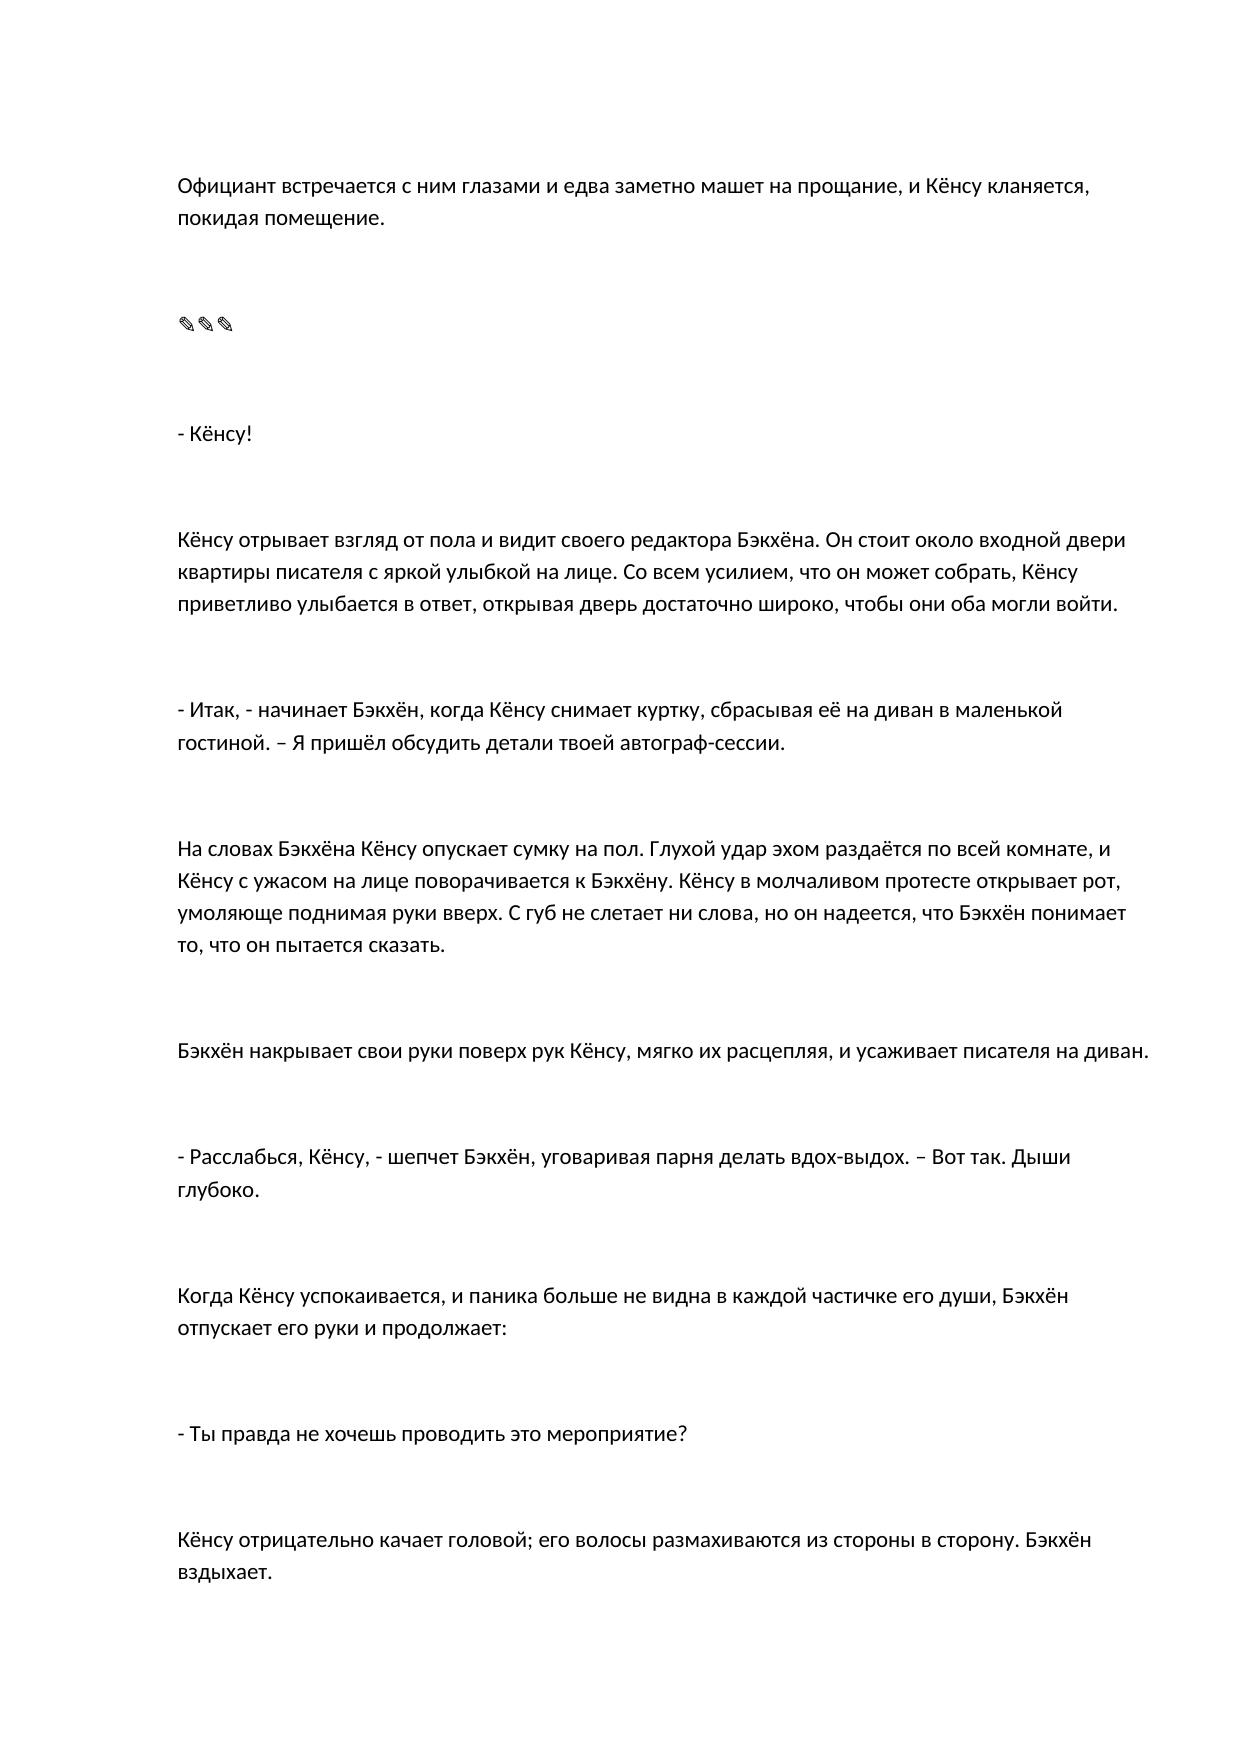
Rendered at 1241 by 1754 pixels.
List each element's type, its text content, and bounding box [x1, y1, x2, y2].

text Бэкхён накрывает свои руки поверх рук Кёнсу, мягко их расцепляя, и усаживает писателя на диван. [177, 1036, 1152, 1064]
text Кёнсу отрывает взгляд от пола и видит своего редактора Бэкхёна. Он стоит около входной двери квартиры писателя с яркой улыбкой на лице. Со всем усилием, что он может собрать, Кёнсу приветливо улыбается в ответ, открывая дверь достаточно широко, чтобы они оба могли войти. [177, 525, 1152, 618]
text Официант встречается с ним глазами и едва заметно машет на прощание, и Кёнсу кланяется, покидая помещение. [177, 171, 1152, 231]
text - Расслабься, Кёнсу, - шепчет Бэкхён, уговаривая парня делать вдох-выдох. – Вот так. Дыши глубоко. [177, 1142, 1152, 1203]
text - Кёнсу! [177, 419, 1152, 447]
text - Ты правда не хочешь проводить это мероприятие? [177, 1419, 1152, 1447]
text Когда Кёнсу успокаивается, и паника больше не видна в каждой частичке его души, Бэкхён отпускает его руки и продолжает: [177, 1281, 1152, 1341]
text Кёнсу отрицательно качает головой; его волосы размахиваются из стороны в сторону. Бэкхён вздыхает. [177, 1525, 1152, 1585]
text ✎✎✎ [177, 309, 1152, 341]
text На словах Бэкхёна Кёнсу опускает сумку на пол. Глухой удар эхом раздаётся по всей комнате, и Кёнсу с ужасом на лице поворачивается к Бэкхёну. Кёнсу в молчаливом протесте открывает рот, умоляюще поднимая руки вверх. С губ не слетает ни слова, но он надеется, что Бэкхён понимает то, что он пытается сказать. [177, 834, 1152, 958]
text - Итак, - начинает Бэкхён, когда Кёнсу снимает куртку, сбрасывая её на диван в маленькой гостиной. – Я пришёл обсудить детали твоей автограф-сессии. [177, 696, 1152, 756]
